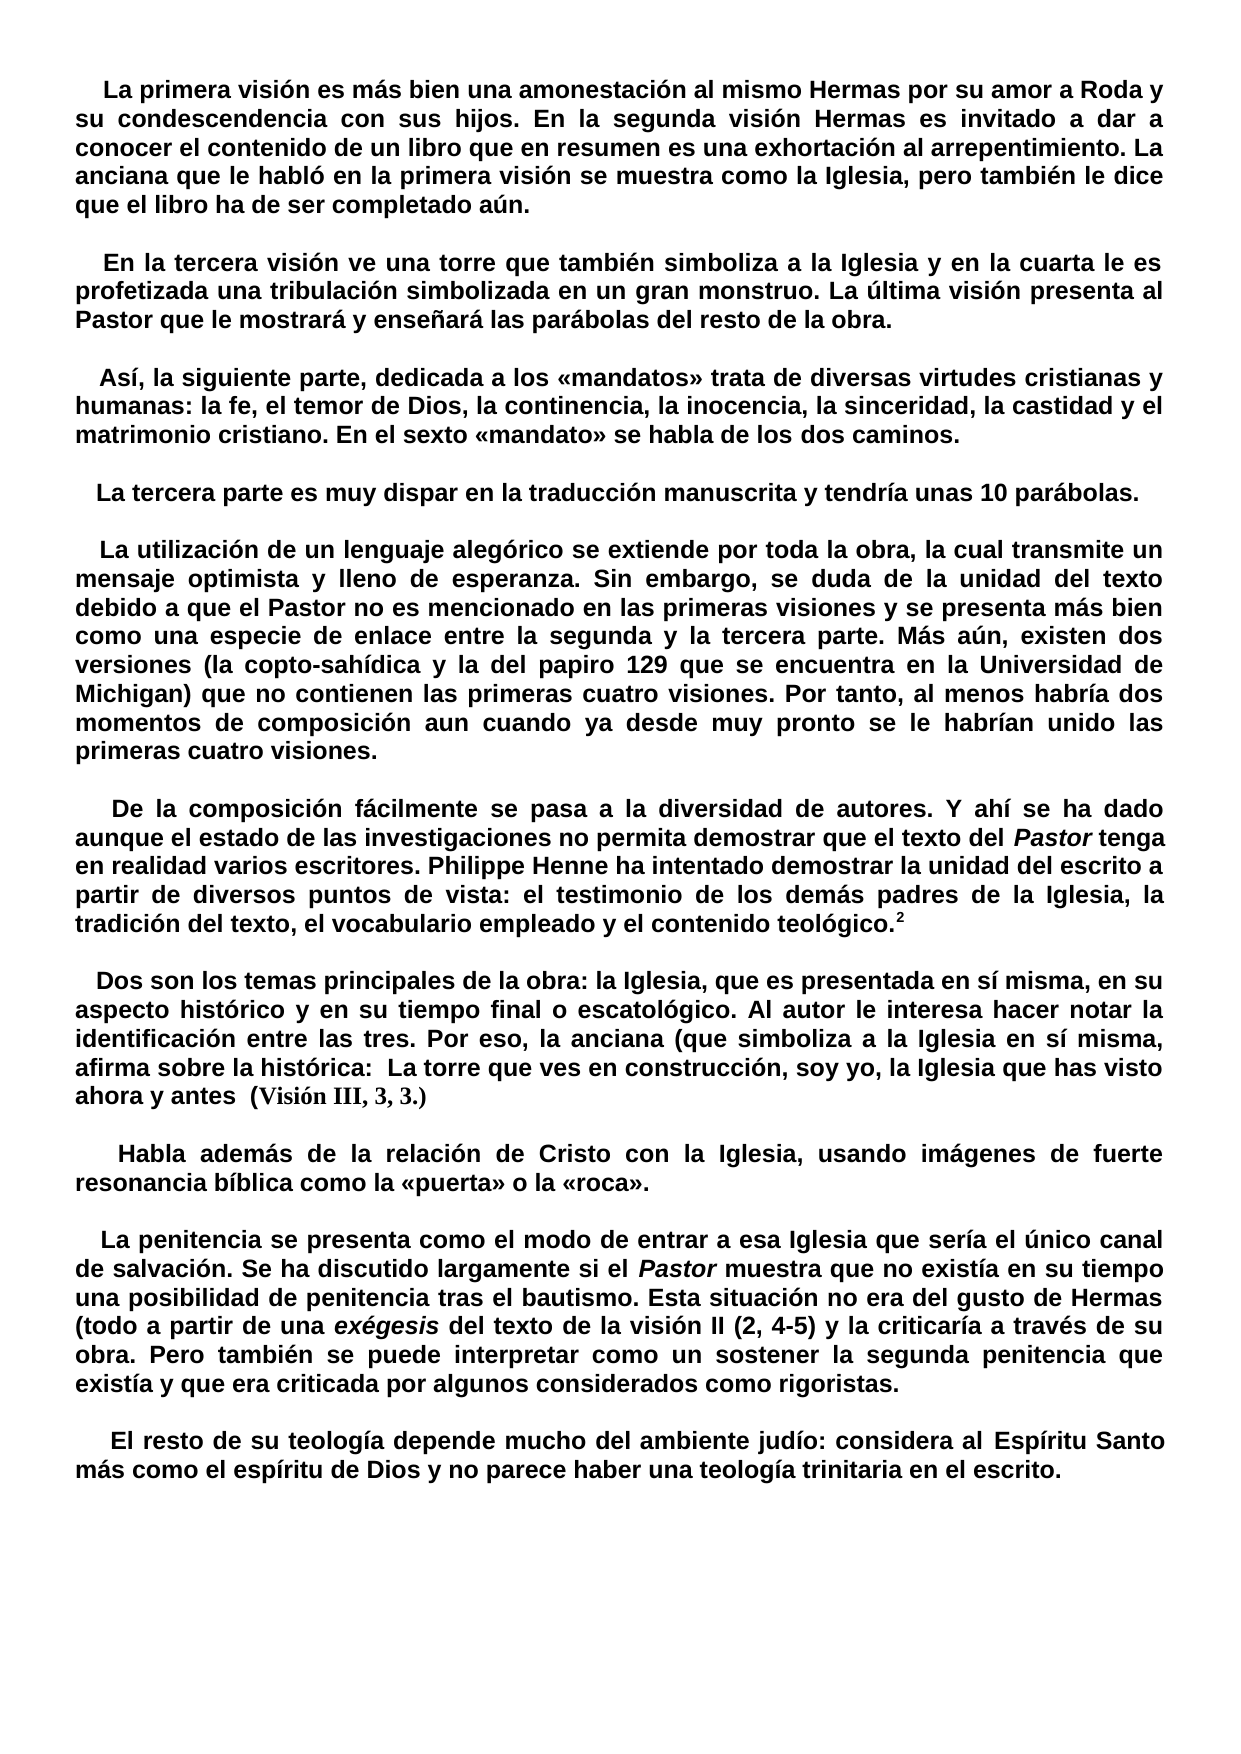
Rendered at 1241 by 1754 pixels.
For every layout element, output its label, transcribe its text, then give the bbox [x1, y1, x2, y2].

text En la tercera visión ve una torre que también simboliza a la Iglesia y en la cuarta le es profetizada una tribulación simbolizada en un gran monstruo. La última visión presenta al Pastor que le mostrará y enseñará las parábolas del resto de la obra. [75, 247, 1165, 334]
text De la composición fácilmente se pasa a la diversidad de autores. Y ahí se ha dado aunque el estado de las investigaciones no permita demostrar que el texto del Pastor tenga en realidad varios escritores. Philippe Henne ha intentado demostrar la unidad del escrito a partir de diversos puntos de vista: el testimonio de los demás padres de la Iglesia, la tradición del texto, el vocabulario empleado y el contenido teológico.2​ [75, 794, 1165, 937]
text Así, la siguiente parte, dedicada a los «mandatos» trata de diversas virtudes cristianas y humanas: la fe, el temor de Dios, la continencia, la inocencia, la sinceridad, la castidad y el matrimonio cristiano. En el sexto «mandato» se habla de los dos caminos. [75, 362, 1165, 449]
text Habla además de la relación de Cristo con la Iglesia, usando imágenes de fuerte resonancia bíblica como la «puerta» o la «roca». [75, 1139, 1165, 1196]
text Dos son los temas principales de la obra: la Iglesia, que es presentada en sí misma, en su aspecto histórico y en su tiempo final o escatológico. Al autor le interesa hacer notar la identificación entre las tres. Por eso, la anciana (que simboliza a la Iglesia en sí misma, afirma sobre la histórica: La torre que ves en construcción, soy yo, la Iglesia que has visto ahora y antes (Visión III, 3, 3.) [75, 966, 1165, 1110]
text La primera visión es más bien una amonestación al mismo Hermas por su amor a Roda y su condescendencia con sus hijos. En la segunda visión Hermas es invitado a dar a conocer el contenido de un libro que en resumen es una exhortación al arrepentimiento. La anciana que le habló en la primera visión se muestra como la Iglesia, pero también le dice que el libro ha de ser completado aún. [75, 75, 1165, 219]
text El resto de su teología depende mucho del ambiente judío: considera al Espíritu Santo más como el espíritu de Dios y no parece haber una teología trinitaria en el escrito. [75, 1426, 1165, 1484]
text La tercera parte es muy dispar en la traducción manuscrita y tendría unas 10 parábolas. [75, 477, 1165, 506]
text La penitencia se presenta como el modo de entrar a esa Iglesia que sería el único canal de salvación. Se ha discutido largamente si el Pastor muestra que no existía en su tiempo una posibilidad de penitencia tras el bautismo. Esta situación no era del gusto de Hermas (todo a partir de una exégesis del texto de la visión II (2, 4-5) y la criticaría a través de su obra. Pero también se puede interpretar como un sostener la segunda penitencia que existía y que era criticada por algunos considerados como rigoristas. [75, 1225, 1165, 1398]
text La utilización de un lenguaje alegórico se extiende por toda la obra, la cual transmite un mensaje optimista y lleno de esperanza. Sin embargo, se duda de la unidad del texto debido a que el Pastor no es mencionado en las primeras visiones y se presenta más bien como una especie de enlace entre la segunda y la tercera parte. Más aún, existen dos versiones (la copto-sahídica y la del papiro 129 que se encuentra en la Universidad de Michigan) que no contienen las primeras cuatro visiones. Por tanto, al menos habría dos momentos de composición aun cuando ya desde muy pronto se le habrían unido las primeras cuatro visiones. [75, 535, 1165, 765]
